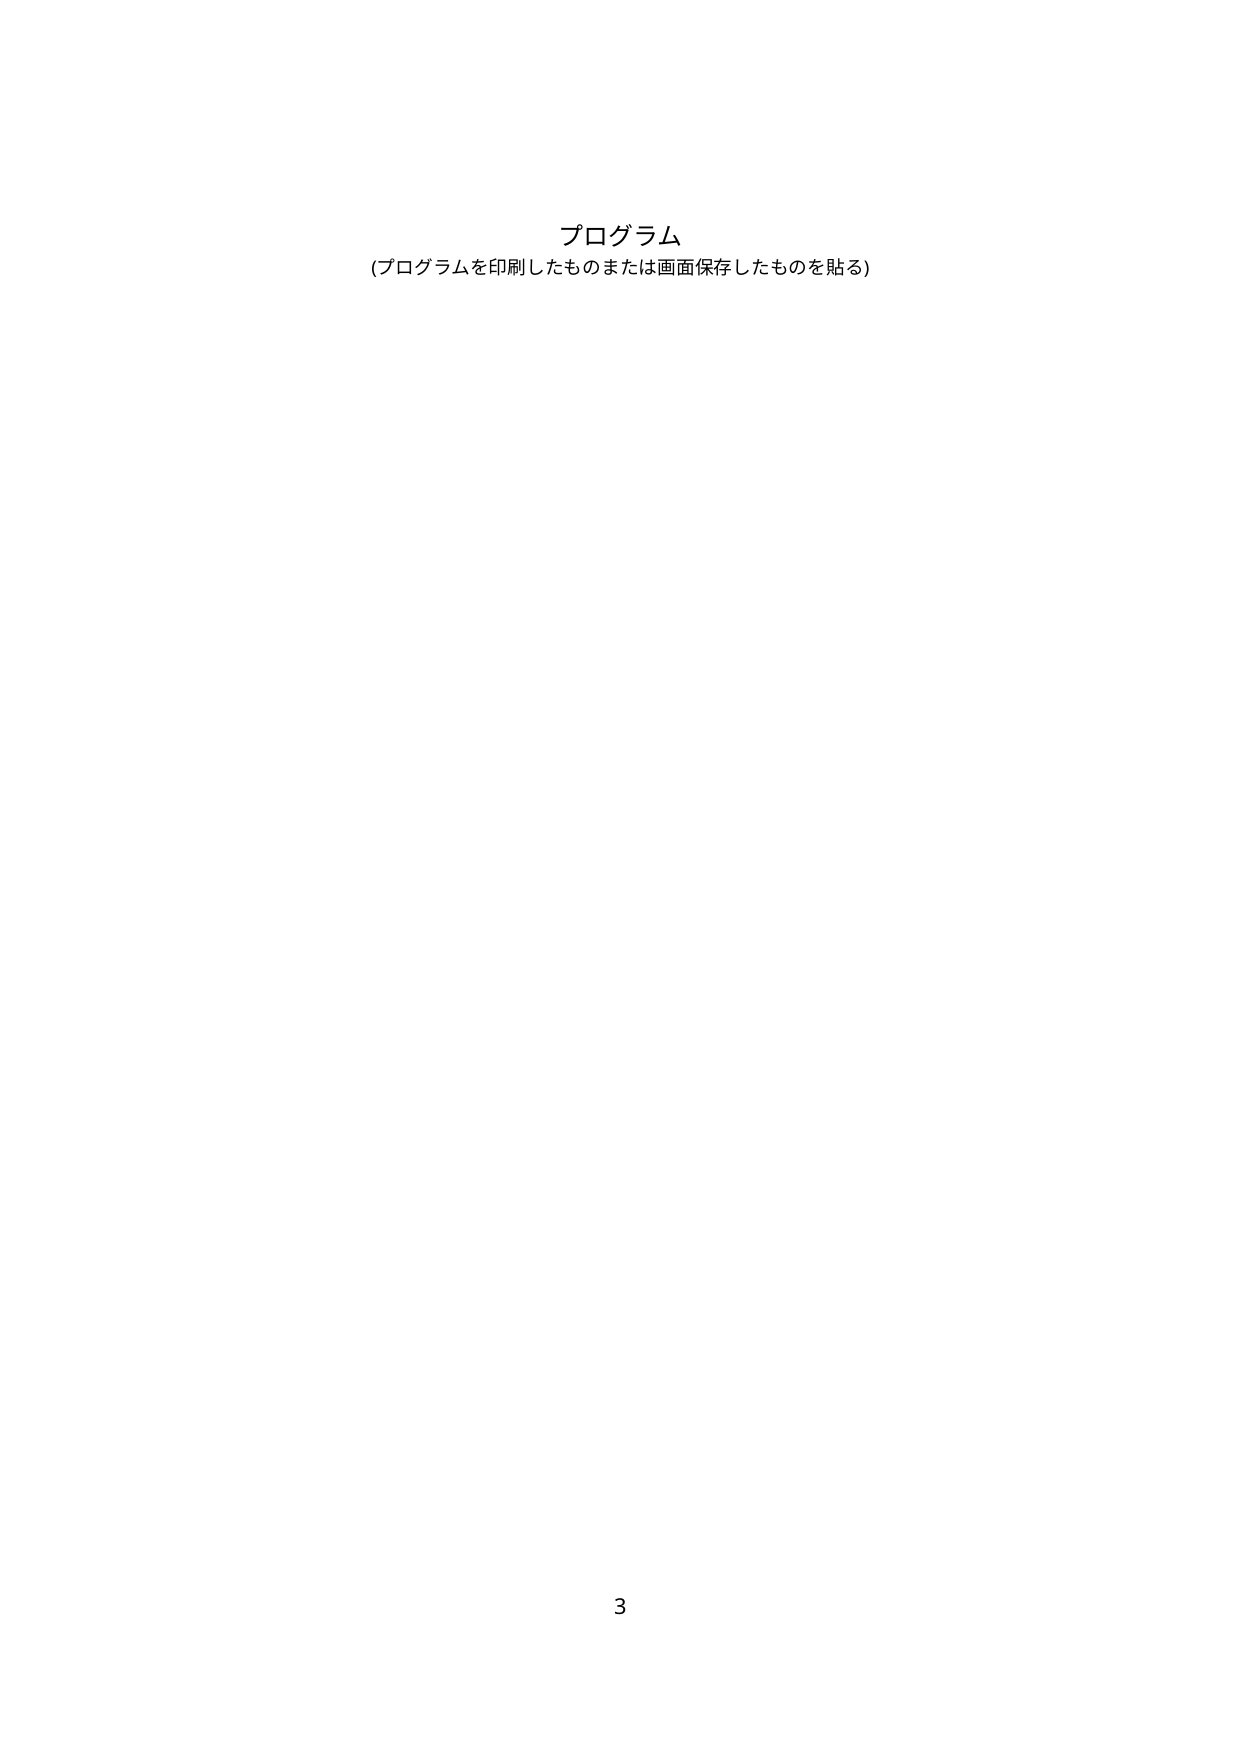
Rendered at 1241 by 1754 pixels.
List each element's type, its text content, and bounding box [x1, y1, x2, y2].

text プログラム [177, 217, 1063, 253]
text (プログラムを印刷したものまたは画面保存したものを貼る) [177, 253, 1063, 280]
